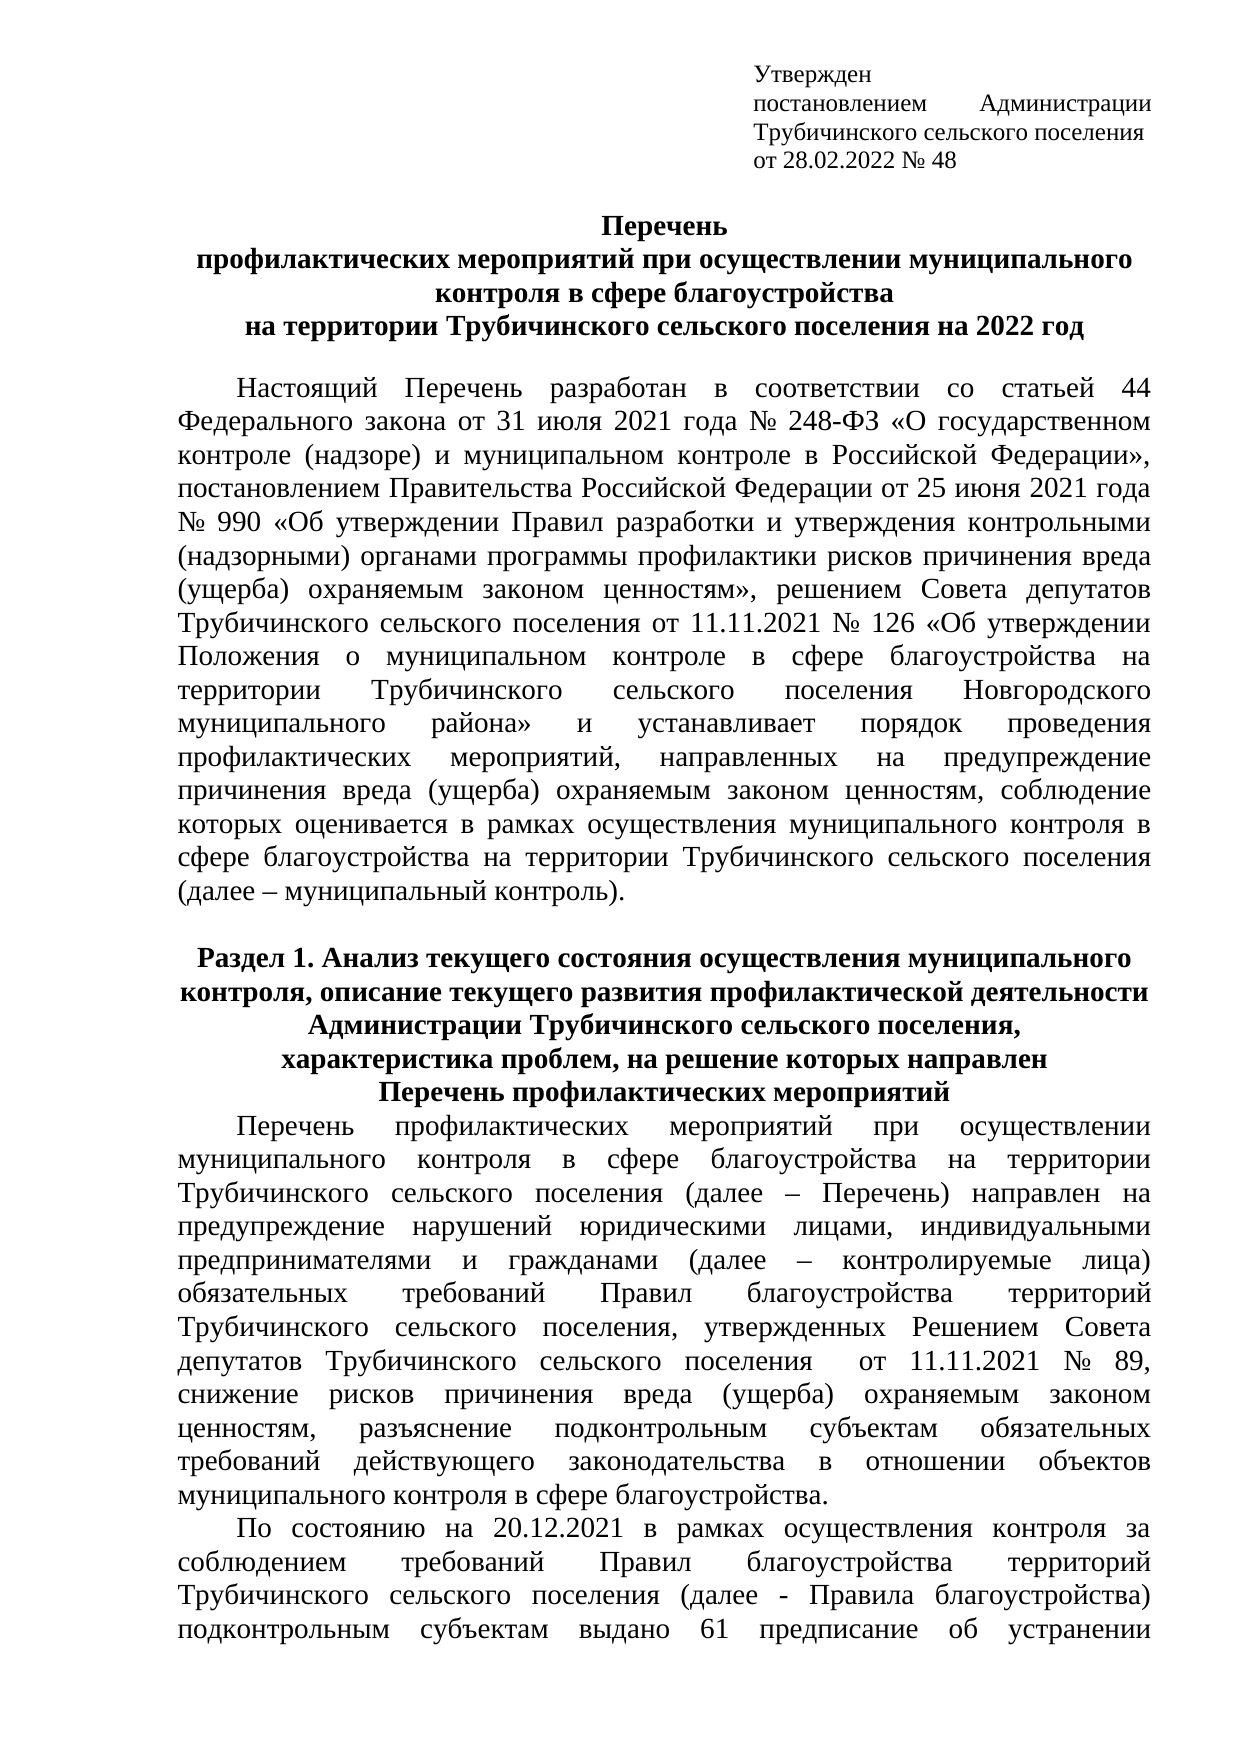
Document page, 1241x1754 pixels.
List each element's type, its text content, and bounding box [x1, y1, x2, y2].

text постановлением Администрации Трубичинского сельского поселения [753, 88, 1152, 145]
text на территории Трубичинского сельского поселения на 2022 год [177, 308, 1152, 342]
text характеристика проблем, на решение которых направлен [177, 1041, 1152, 1074]
text Настоящий Перечень разработан в соответствии со статьей 44 Федерального закона от 31 июля 2021 года № 248-ФЗ «О государственном контроле (надзоре) и муниципальном контроле в Российской Федерации», постановлением Правительства Российской Федерации от 25 июня 2021 года № 990 «Об утверждении Правил разработки и утверждения контрольными (надзорными) органами программы профилактики рисков причинения вреда (ущерба) охраняемым законом ценностям», решением Совета депутатов Трубичинского сельского поселения от 11.11.2021 № 126 «Об утверждении Положения о муниципальном контроле в сфере благоустройства на территории Трубичинского сельского поселения Новгородского муниципального района» и устанавливает порядок проведения профилактических мероприятий, направленных на предупреждение причинения вреда (ущерба) охраняемым законом ценностям, соблюдение которых оценивается в рамках осуществления муниципального контроля в сфере благоустройства на территории Трубичинского сельского поселения (далее – муниципальный контроль). [177, 370, 1152, 907]
text Перечень [177, 208, 1152, 241]
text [177, 1510, 1152, 1644]
text Раздел 1. Анализ текущего состояния осуществления муниципального контроля, описание текущего развития профилактической деятельности Администрации Трубичинского сельского поселения, [177, 940, 1152, 1041]
text Утвержден [753, 59, 1152, 88]
text Перечень профилактических мероприятий при осуществлении муниципального контроля в сфере благоустройства на территории Трубичинского сельского поселения (далее – Перечень) направлен на предупреждение нарушений юридическими лицами, индивидуальными предпринимателями и гражданами (далее – контролируемые лица) обязательных требований Правил благоустройства территорий Трубичинского сельского поселения, утвержденных Решением Совета депутатов Трубичинского сельского поселения от 11.11.2021 № 89, снижение рисков причинения вреда (ущерба) охраняемым законом ценностям, разъяснение подконтрольным субъектам обязательных требований действующего законодательства в отношении объектов муниципального контроля в сфере благоустройства. [177, 1108, 1152, 1510]
text профилактических мероприятий при осуществлении муниципального контроля в сфере благоустройства [177, 241, 1152, 308]
text от 28.02.2022 № 48 [753, 145, 1152, 174]
text Перечень профилактических мероприятий [177, 1074, 1152, 1108]
